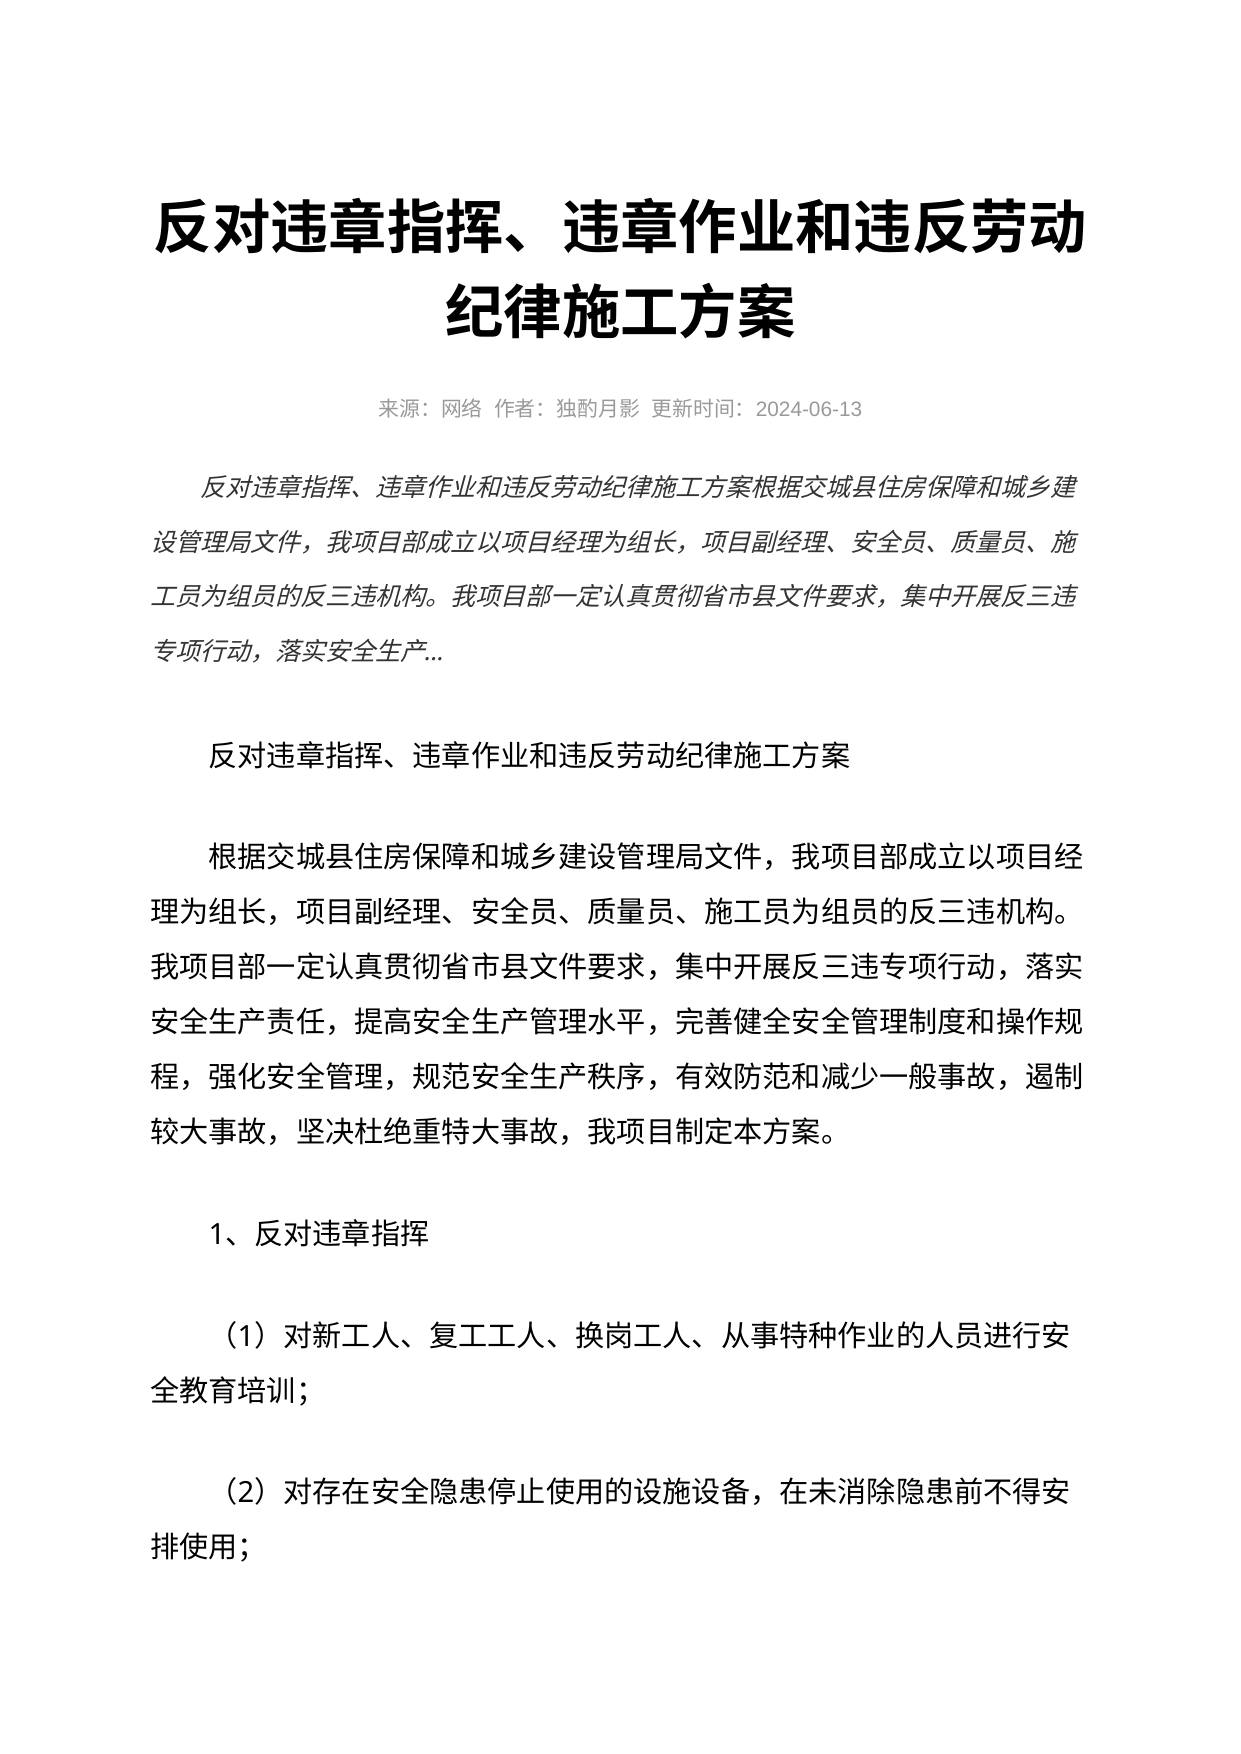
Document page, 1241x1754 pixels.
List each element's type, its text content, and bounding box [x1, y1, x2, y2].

subtitle 反对违章指挥、违章作业和违反劳动纪律施工方案 [150, 181, 1090, 350]
text 根据交城县住房保障和城乡建设管理局文件，我项目部成立以项目经理为组长，项目副经理、安全员、质量员、施工员为组员的反三违机构。我项目部一定认真贯彻省市县文件要求，集中开展反三违专项行动，落实安全生产责任，提高安全生产管理水平，完善健全安全管理制度和操作规程，强化安全管理，规范安全生产秩序，有效防范和减少一般事故，遏制较大事故，坚决杜绝重特大事故，我项目制定本方案。 [150, 834, 1090, 1151]
text 反对违章指挥、违章作业和违反劳动纪律施工方案根据交城县住房保障和城乡建设管理局文件，我项目部成立以项目经理为组长，项目副经理、安全员、质量员、施工员为组员的反三违机构。我项目部一定认真贯彻省市县文件要求，集中开展反三违专项行动，落实安全生产... [150, 468, 1090, 667]
text 1、反对违章指挥 [150, 1210, 1090, 1253]
text （1）对新工人、复工工人、换岗工人、从事特种作业的人员进行安全教育培训； [150, 1312, 1090, 1409]
text 反对违章指挥、违章作业和违反劳动纪律施工方案 [150, 732, 1090, 774]
text （2）对存在安全隐患停止使用的设施设备，在未消除隐患前不得安排使用； [150, 1469, 1090, 1566]
text 来源：网络 作者：独酌月影 更新时间：2024-06-13 [150, 397, 1090, 421]
